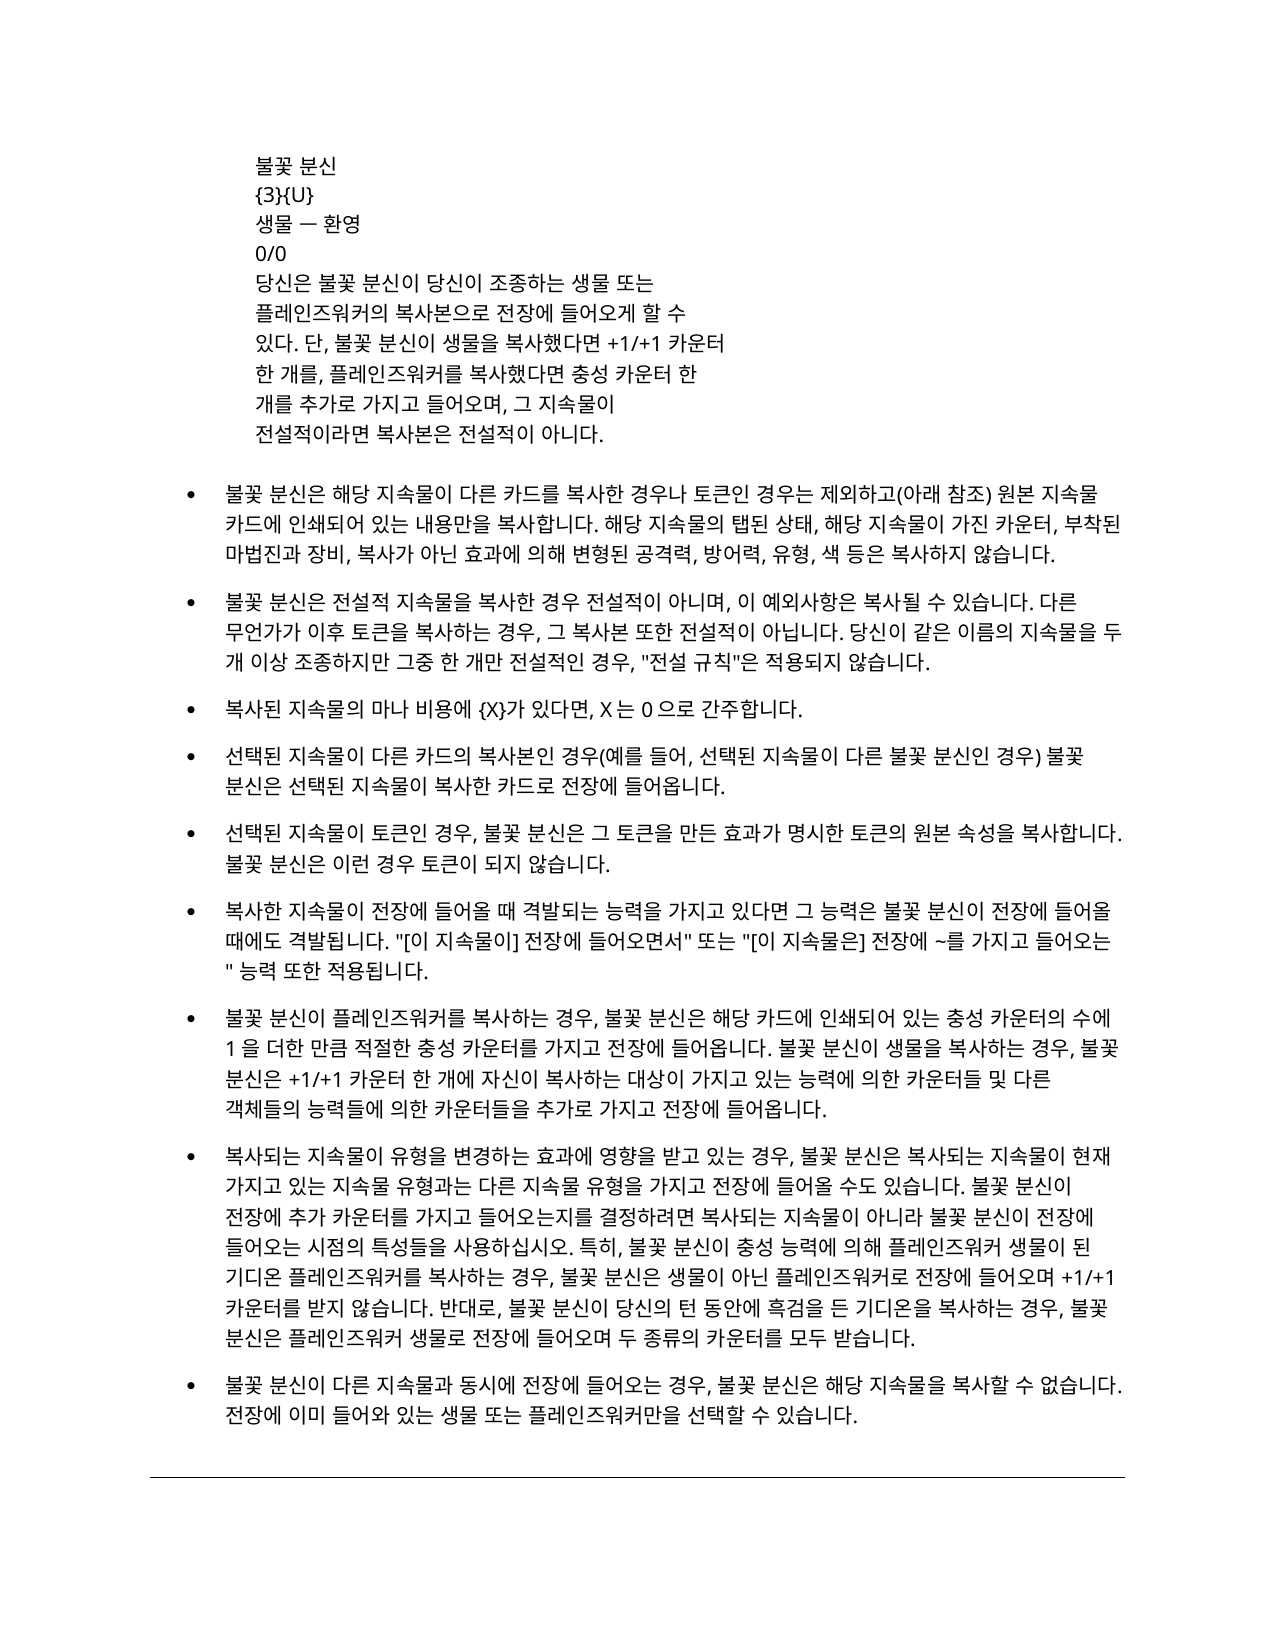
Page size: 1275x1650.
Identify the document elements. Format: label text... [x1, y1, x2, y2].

list 복사되는 지속물이 유형을 변경하는 효과에 영향을 받고 있는 경우, 불꽃 분신은 복사되는 지속물이 현재 가지고 있는 지속물 유형과는 다른 지속물 유형을 가지고 전장에 들어올 수도 있습니다. 불꽃 분신이 전장에 추가 카운터를 가지고 들어오는지를 결정하려면 복사되는 지속물이 아니라 불꽃 분신이 전장에 들어오는 시점의 특성들을 사용하십시오. 특히, 불꽃 분신이 충성 능력에 의해 플레인즈워커 생물이 된 기디온 플레인즈워커를 복사하는 경우, 불꽃 분신은 생물이 아닌 플레인즈워커로 전장에 들어오며 +1/+1 카운터를 받지 않습니다. 반대로, 불꽃 분신이 당신의 턴 동안에 흑검을 든 기디온을 복사하는 경우, 불꽃 분신은 플레인즈워커 생물로 전장에 들어오며 두 종류의 카운터를 모두 받습니다. [187, 1140, 1125, 1352]
list 불꽃 분신이 플레인즈워커를 복사하는 경우, 불꽃 분신은 해당 카드에 인쇄되어 있는 충성 카운터의 수에 1을 더한 만큼 적절한 충성 카운터를 가지고 전장에 들어옵니다. 불꽃 분신이 생물을 복사하는 경우, 불꽃 분신은 +1/+1 카운터 한 개에 자신이 복사하는 대상이 가지고 있는 능력에 의한 카운터들 및 다른 객체들의 능력들에 의한 카운터들을 추가로 가지고 전장에 들어옵니다. [187, 1002, 1125, 1124]
list 불꽃 분신은 해당 지속물이 다른 카드를 복사한 경우나 토큰인 경우는 제외하고(아래 참조) 원본 지속물 카드에 인쇄되어 있는 내용만을 복사합니다. 해당 지속물의 탭된 상태, 해당 지속물이 가진 카운터, 부착된 마법진과 장비, 복사가 아닌 효과에 의해 변형된 공격력, 방어력, 유형, 색 등은 복사하지 않습니다. [187, 478, 1125, 569]
list 선택된 지속물이 다른 카드의 복사본인 경우(예를 들어, 선택된 지속물이 다른 불꽃 분신인 경우) 불꽃 분신은 선택된 지속물이 복사한 카드로 전장에 들어옵니다. [187, 740, 1125, 801]
text 불꽃 분신 {3}{U} 생물 — 환영 0/0 당신은 불꽃 분신이 당신이 조종하는 생물 또는 플레인즈워커의 복사본으로 전장에 들어오게 할 수 있다. 단, 불꽃 분신이 생물을 복사했다면 +1/+1 카운터 한 개를, 플레인즈워커를 복사했다면 충성 카운터 한 개를 추가로 가지고 들어오며, 그 지속물이 전설적이라면 복사본은 전설적이 아니다. [255, 150, 735, 449]
list 선택된 지속물이 토큰인 경우, 불꽃 분신은 그 토큰을 만든 효과가 명시한 토큰의 원본 속성을 복사합니다. 불꽃 분신은 이런 경우 토큰이 되지 않습니다. [187, 818, 1125, 878]
list 불꽃 분신은 전설적 지속물을 복사한 경우 전설적이 아니며, 이 예외사항은 복사될 수 있습니다. 다른 무언가가 이후 토큰을 복사하는 경우, 그 복사본 또한 전설적이 아닙니다. 당신이 같은 이름의 지속물을 두 개 이상 조종하지만 그중 한 개만 전설적인 경우, "전설 규칙"은 적용되지 않습니다. [187, 586, 1125, 677]
list 복사된 지속물의 마나 비용에 {X}가 있다면, X는 0으로 간주합니다. [187, 693, 1125, 724]
list 불꽃 분신이 다른 지속물과 동시에 전장에 들어오는 경우, 불꽃 분신은 해당 지속물을 복사할 수 없습니다. 전장에 이미 들어와 있는 생물 또는 플레인즈워커만을 선택할 수 있습니다. [187, 1369, 1125, 1430]
list 복사한 지속물이 전장에 들어올 때 격발되는 능력을 가지고 있다면 그 능력은 불꽃 분신이 전장에 들어올 때에도 격발됩니다. "[이 지속물이] 전장에 들어오면서" 또는 "[이 지속물은] 전장에 ~를 가지고 들어오는 " 능력 또한 적용됩니다. [187, 895, 1125, 986]
